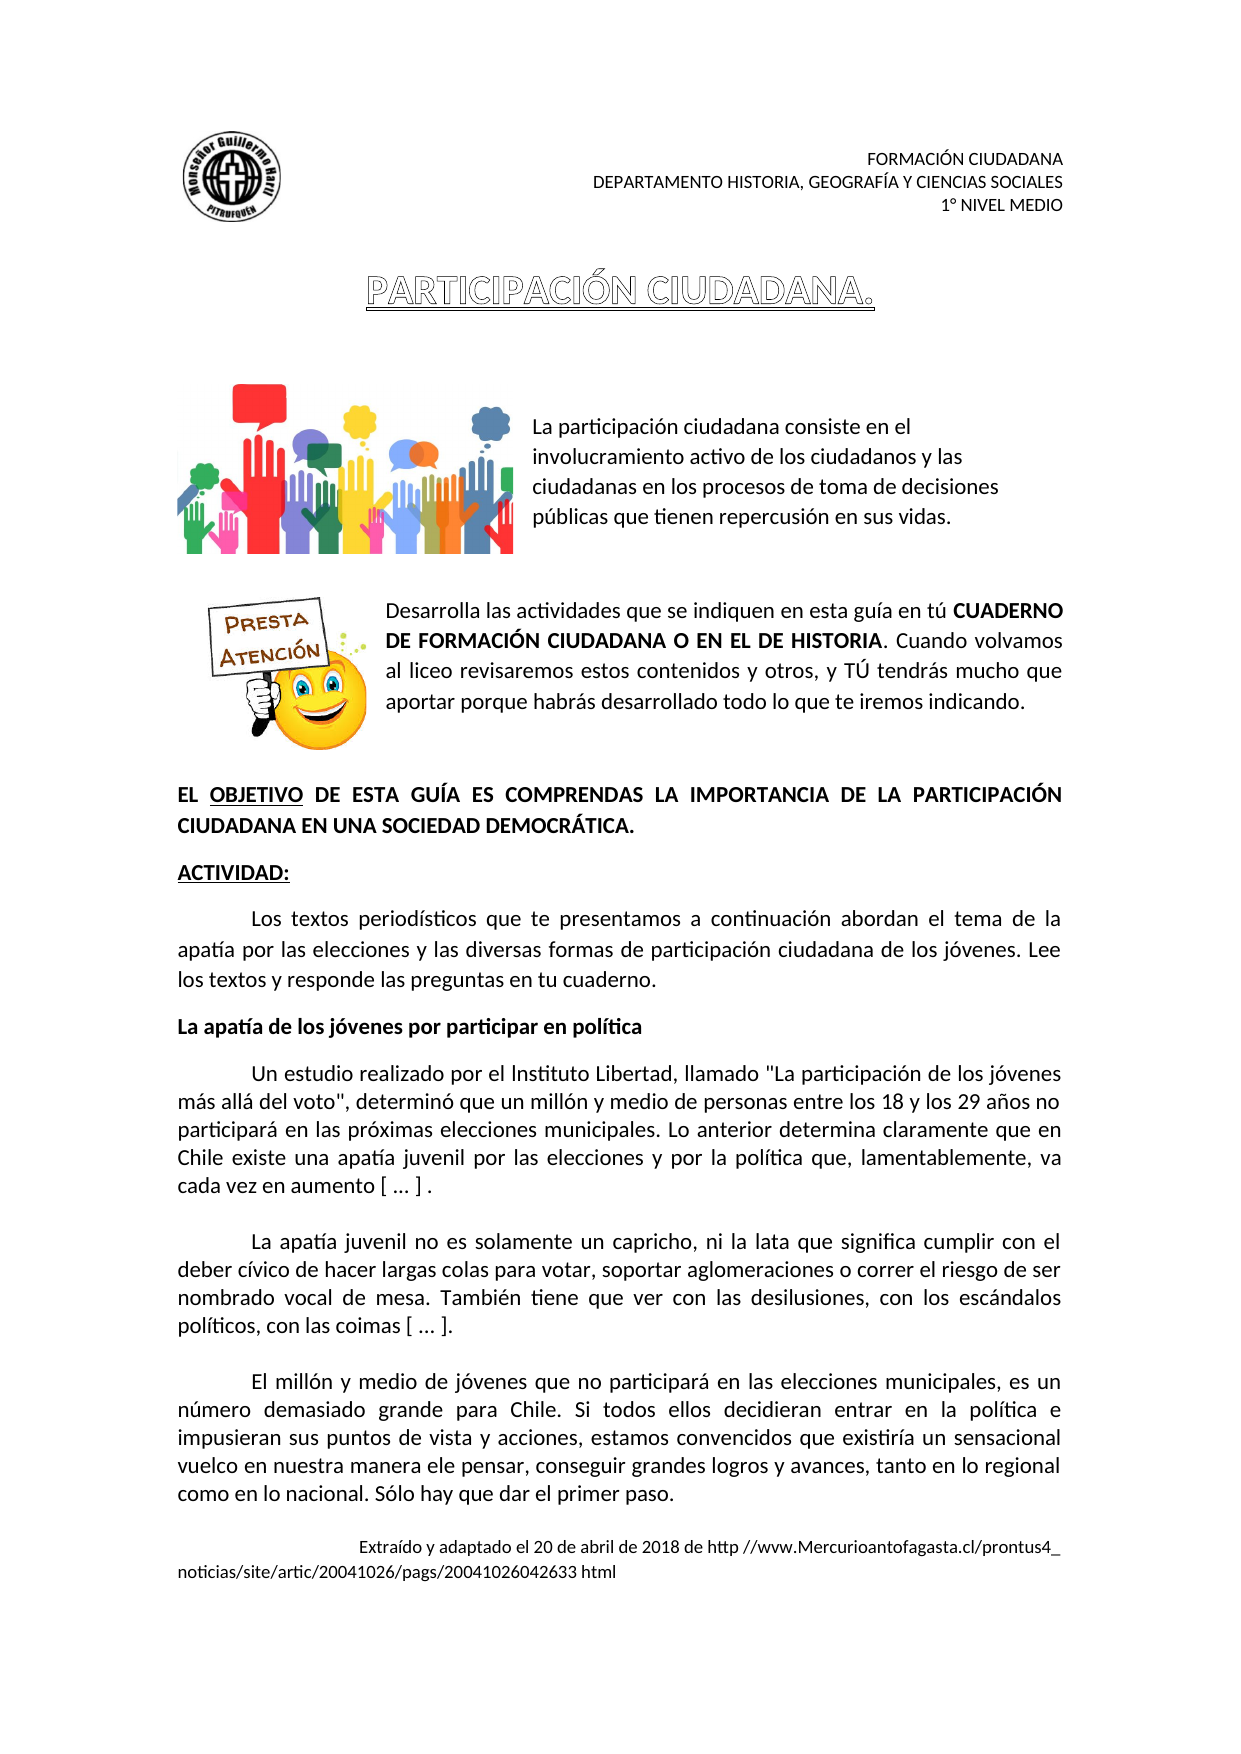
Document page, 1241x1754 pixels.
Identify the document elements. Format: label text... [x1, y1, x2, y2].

text PARTICIPACIÓN CIUDADANA. [177, 263, 1063, 314]
text EL OBJETIVO DE ESTA GUÍA ES COMPRENDAS LA IMPORTANCIA DE LA PARTICIPACIÓN CIUDADANA EN UNA SOCIEDAD DEMOCRÁTICA. [177, 781, 1063, 839]
text 1° NIVEL MEDIO [177, 193, 1063, 216]
text Extraído y adaptado el 20 de abril de 2018 de http //wvw.Mercurioantofagasta.cl/prontus4_ noticias/site/artic/20041026/pags/20041026042633 html [177, 1535, 1063, 1583]
text DEPARTAMENTO HISTORIA, GEOGRAFÍA Y CIENCIAS SOCIALES [177, 171, 1063, 193]
text Desarrolla las actividades que se indiquen en esta guía en tú CUADERNO DE FORMACIÓN CIUDADANA O EN EL DE HISTORIA. Cuando volvamos al liceo revisaremos estos contenidos y otros, y TÚ tendrás mucho que aportar porque habrás desarrollado todo lo que te iremos indicando. [177, 596, 1063, 715]
text La participación ciudadana consiste en el involucramiento activo de los ciudadanos y las ciudadanas en los procesos de toma de decisiones públicas que tienen repercusión en sus vidas. [514, 412, 1063, 531]
picture [207, 597, 367, 750]
picture [182, 216, 281, 222]
text El millón y medio de jóvenes que no participará en las elecciones municipales, es un número demasiado grande para Chile. Si todos ellos decidieran entrar en la política e impusieran sus puntos de vista y acciones, estamos convencidos que existiría un sensacional vuelco en nuestra manera ele pensar, conseguir grandes logros y avances, tanto en lo regional como en lo nacional. Sólo hay que dar el primer paso. [177, 1367, 1063, 1507]
picture [177, 384, 514, 554]
picture [182, 131, 281, 148]
text Los textos periodísticos que te presentamos a continuación abordan el tema de la apatía por las elecciones y las diversas formas de participación ciudadana de los jóvenes. Lee los textos y responde las preguntas en tu cuaderno. [177, 904, 1063, 993]
text La apatía juvenil no es solamente un capricho, ni la lata que significa cumplir con el deber cívico de hacer largas colas para votar, soportar aglomeraciones o correr el riesgo de ser nombrado vocal de mesa. También tiene que ver con las desilusiones, con los escándalos políticos, con las coimas [ ... ]. [177, 1227, 1063, 1339]
text Un estudio realizado por el lnstituto Libertad, llamado "La participación de los jóvenes más allá del voto", determinó que un millón y medio de personas entre los 18 y los 29 años no participará en las próximas elecciones municipales. Lo anterior determina claramente que en Chile existe una apatía juvenil por las elecciones y por la política que, lamentablemente, va cada vez en aumento [ ... ] . [177, 1059, 1063, 1199]
text ACTIVIDAD: [177, 858, 1063, 886]
text La apatía de los jóvenes por participar en política [177, 1012, 1063, 1040]
text FORMACIÓN CIUDADANA [177, 148, 1063, 171]
